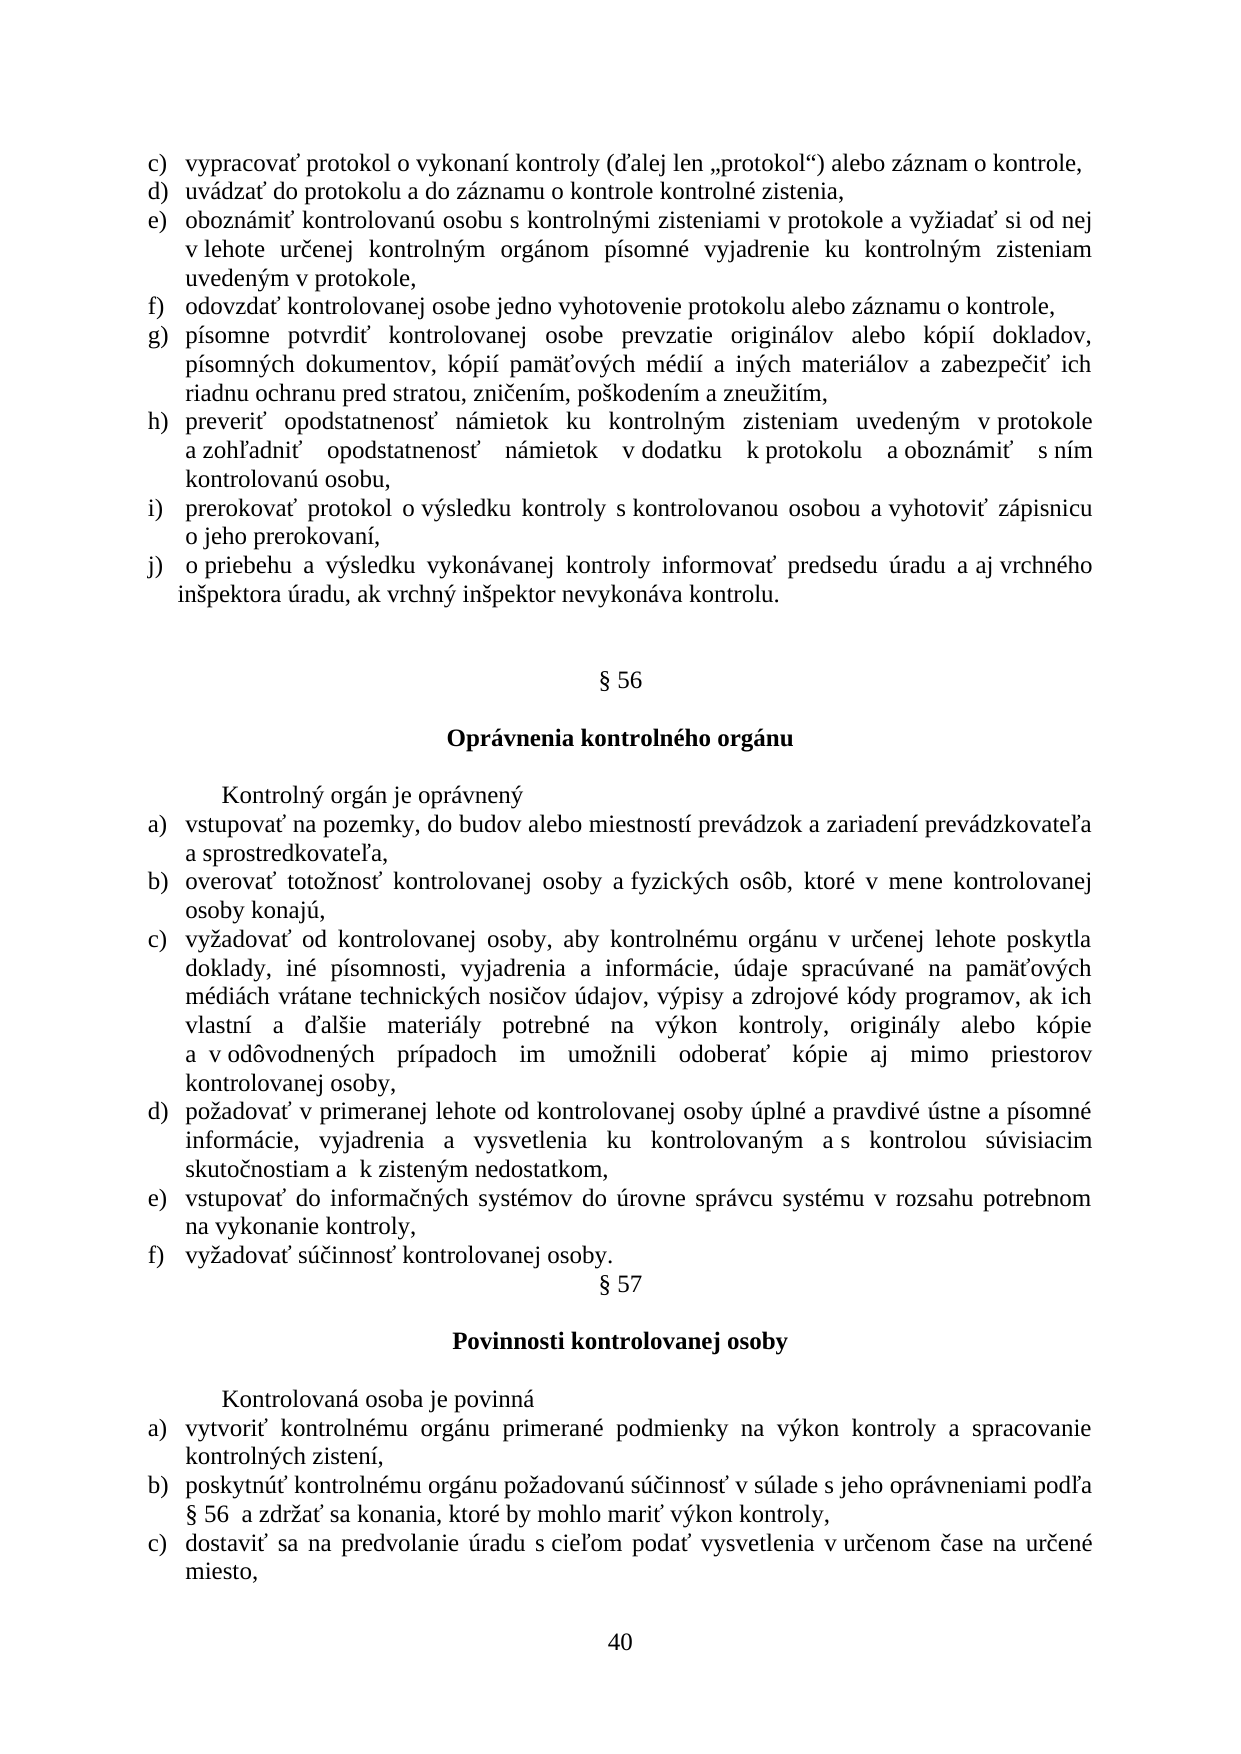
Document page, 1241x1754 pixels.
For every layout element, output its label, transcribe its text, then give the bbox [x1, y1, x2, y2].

list vytvoriť kontrolnému orgánu primerané podmienky na výkon kontroly a spracovanie kontrolných zistení, [148, 1413, 1093, 1470]
text Povinnosti kontrolovanej osoby [148, 1326, 1093, 1355]
list písomne potvrdiť kontrolovanej osobe prevzatie originálov alebo kópií dokladov, písomných dokumentov, kópií pamäťových médií a iných materiálov a zabezpečiť ich riadnu ochranu pred stratou, zničením, poškodením a zneužitím, [148, 320, 1093, 406]
text Kontrolný orgán je oprávnený [148, 780, 1093, 809]
list overovať totožnosť kontrolovanej osoby a fyzických osôb, ktoré v mene kontrolovanej osoby konajú, [148, 866, 1093, 924]
list vypracovať protokol o vykonaní kontroly (ďalej len „protokol“) alebo záznam o kontrole, [148, 148, 1093, 176]
text Kontrolovaná osoba je povinná [148, 1384, 1093, 1413]
list prerokovať protokol o výsledku kontroly s kontrolovanou osobou a vyhotoviť zápisnicu o jeho prerokovaní, [148, 493, 1093, 550]
list dostaviť sa na predvolanie úradu s cieľom podať vysvetlenia v určenom čase na určené miesto, [148, 1528, 1093, 1585]
list oboznámiť kontrolovanú osobu s kontrolnými zisteniami v protokole a vyžiadať si od nej v lehote určenej kontrolným orgánom písomné vyjadrenie ku kontrolným zisteniam uvedeným v protokole, [148, 205, 1093, 291]
list j) o priebehu a výsledku vykonávanej kontroly informovať predsedu úradu a aj vrchného inšpektora úradu, ak vrchný inšpektor nevykonáva kontrolu. [148, 550, 1093, 608]
list preveriť opodstatnenosť námietok ku kontrolným zisteniam uvedeným v protokole a zohľadniť opodstatnenosť námietok v dodatku k protokolu a oboznámiť s ním kontrolovanú osobu, [148, 406, 1093, 493]
list vstupovať na pozemky, do budov alebo miestností prevádzok a zariadení prevádzkovateľa a sprostredkovateľa, [148, 809, 1093, 866]
list vstupovať do informačných systémov do úrovne správcu systému v rozsahu potrebnom na vykonanie kontroly, [148, 1183, 1093, 1240]
list uvádzať do protokolu a do záznamu o kontrole kontrolné zistenia, [148, 176, 1093, 205]
list odovzdať kontrolovanej osobe jedno vyhotovenie protokolu alebo záznamu o kontrole, [148, 291, 1093, 320]
list vyžadovať súčinnosť kontrolovanej osoby. [148, 1240, 1093, 1269]
list požadovať v primeranej lehote od kontrolovanej osoby úplné a pravdivé ústne a písomné informácie, vyjadrenia a vysvetlenia ku kontrolovaným a s kontrolou súvisiacim skutočnostiam a k zisteným nedostatkom, [148, 1096, 1093, 1183]
text § 57 [148, 1269, 1093, 1298]
list vyžadovať od kontrolovanej osoby, aby kontrolnému orgánu v určenej lehote poskytla doklady, iné písomnosti, vyjadrenia a informácie, údaje spracúvané na pamäťových médiách vrátane technických nosičov údajov, výpisy a zdrojové kódy programov, ak ich vlastní a ďalšie materiály potrebné na výkon kontroly, originály alebo kópie a v odôvodnených prípadoch im umožnili odoberať kópie aj mimo priestorov kontrolovanej osoby, [148, 924, 1093, 1096]
text Oprávnenia kontrolného orgánu [148, 723, 1093, 751]
text § 56 [148, 665, 1093, 694]
list poskytnúť kontrolnému orgánu požadovanú súčinnosť v súlade s jeho oprávneniami podľa § 56 a zdržať sa konania, ktoré by mohlo mariť výkon kontroly, [148, 1470, 1093, 1528]
